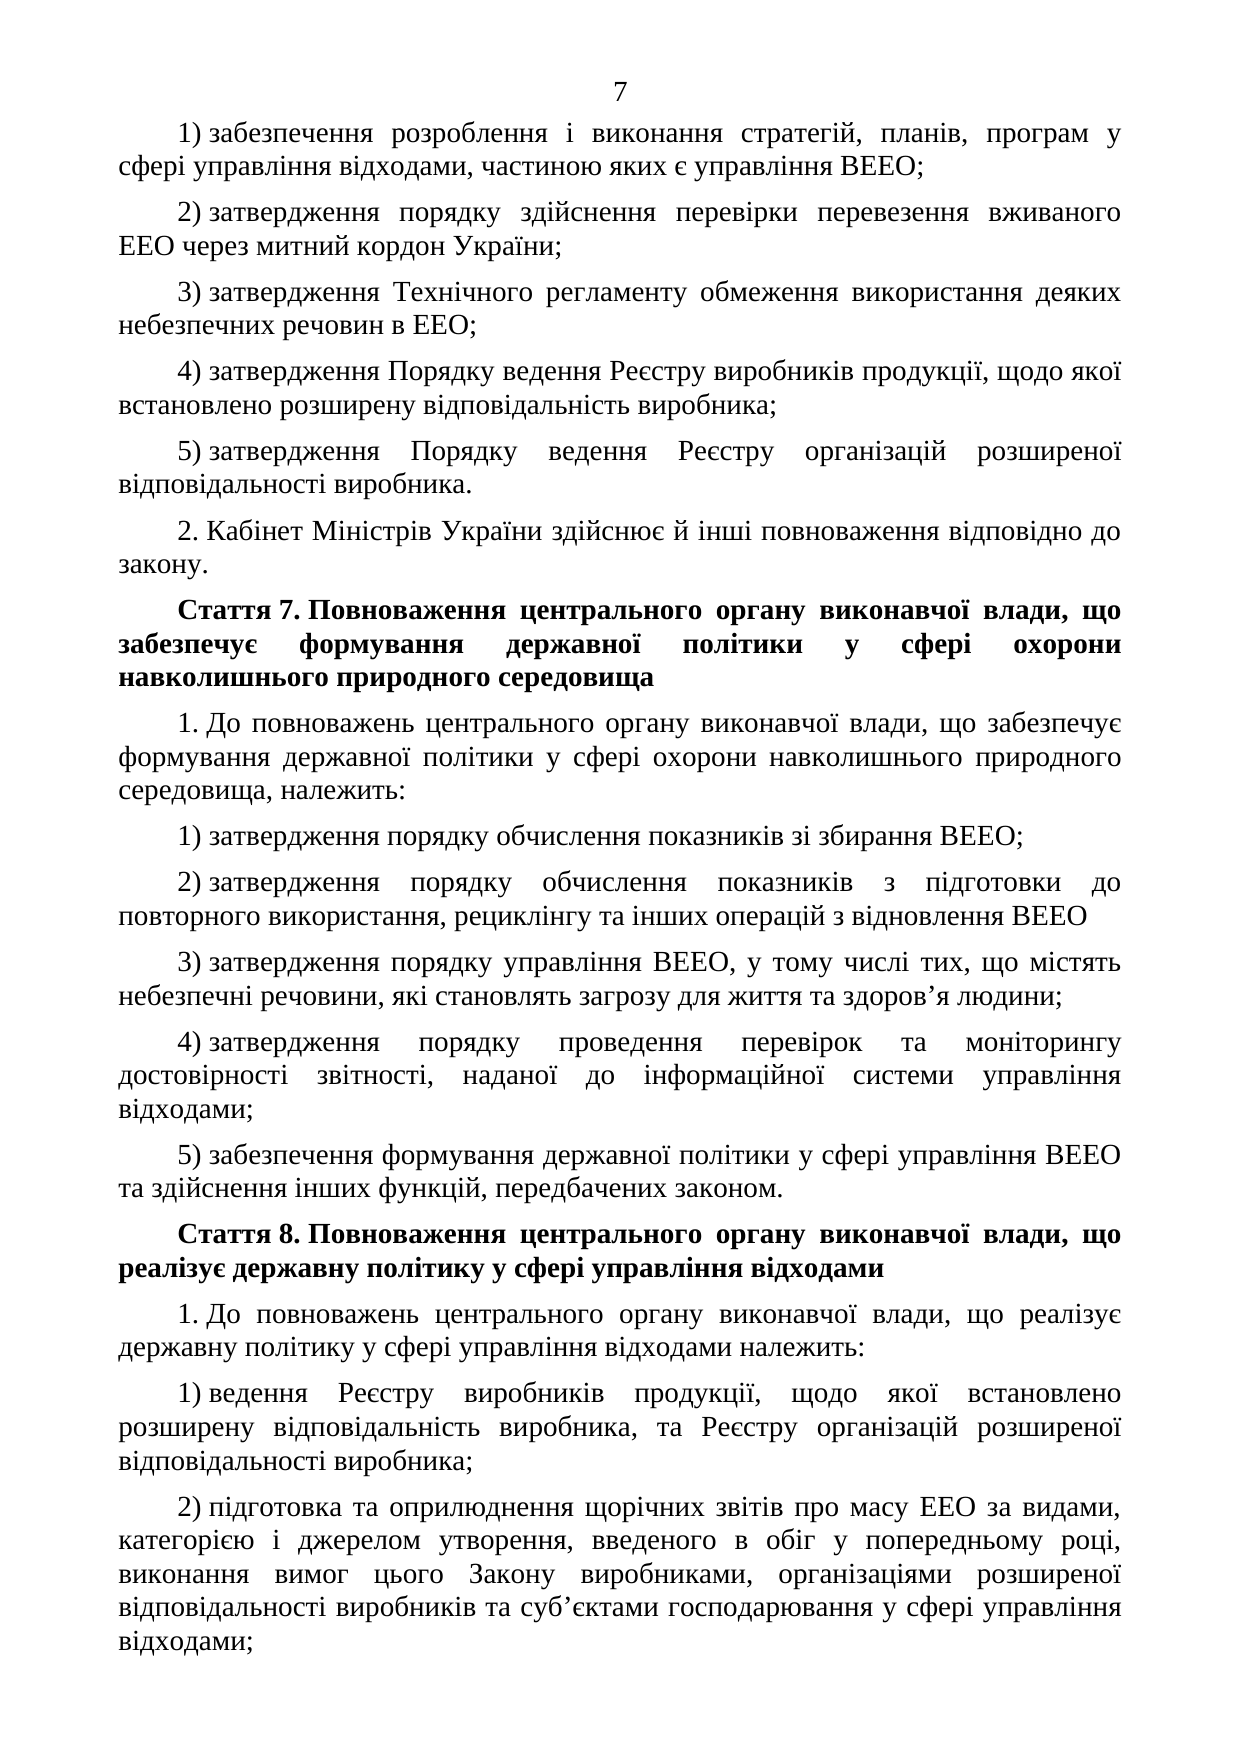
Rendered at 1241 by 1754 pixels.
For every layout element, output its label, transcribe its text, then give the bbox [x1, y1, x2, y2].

list Повноваження центрального органу виконавчої влади, що забезпечує формування державної політики у сфері охорони навколишнього природного середовища [118, 592, 1122, 693]
list затвердження порядку здійснення перевірки перевезення вживаного ЕЕО через митний кордон України; [118, 194, 1122, 261]
list До повноважень центрального органу виконавчої влади, що забезпечує формування державної політики у сфері охорони навколишнього природного середовища, належить: [118, 705, 1122, 806]
list забезпечення розроблення і виконання стратегій, планів, програм у сфері управління відходами, частиною яких є управління ВЕЕО; [118, 115, 1122, 182]
list Повноваження центрального органу виконавчої влади, що реалізує державну політику у сфері управління відходами [118, 1216, 1122, 1283]
list До повноважень центрального органу виконавчої влади, що реалізує державну політику у сфері управління відходами належить: [118, 1296, 1122, 1363]
list затвердження Порядку ведення Реєстру виробників продукції, щодо якої встановлено розширену відповідальність виробника; [118, 353, 1122, 421]
list затвердження Порядку ведення Реєстру організацій розширеної відповідальності виробника. [118, 433, 1122, 500]
list ведення Реєстру виробників продукції, щодо якої встановлено розширену відповідальність виробника, та Реєстру організацій розширеної відповідальності виробника; [118, 1376, 1122, 1476]
list Кабінет Міністрів України здійснює й інші повноваження відповідно до закону. [118, 513, 1122, 580]
list затвердження порядку обчислення показників з підготовки до повторного використання, рециклінгу та інших операцій з відновлення ВЕЕО [118, 864, 1122, 932]
list підготовка та оприлюднення щорічних звітів про масу ЕЕО за видами, категорією і джерелом утворення, введеного в обіг у попередньому році, виконання вимог цього Закону виробниками, організаціями розширеної відповідальності виробників та суб’єктами господарювання у сфері управління відходами; [118, 1489, 1122, 1656]
list затвердження Технічного регламенту обмеження використання деяких небезпечних речовин в ЕЕО; [118, 274, 1122, 341]
list забезпечення формування державної політики у сфері управління ВЕЕО та здійснення інших функцій, передбачених законом. [118, 1137, 1122, 1204]
list затвердження порядку проведення перевірок та моніторингу достовірності звітності, наданої до інформаційної системи управління відходами; [118, 1024, 1122, 1124]
list затвердження порядку управління ВЕЕО, у тому числі тих, що містять небезпечні речовини, які становлять загрозу для життя та здоров’я людини; [118, 944, 1122, 1011]
list затвердження порядку обчислення показників зі збирання ВЕЕО; [118, 818, 1122, 852]
